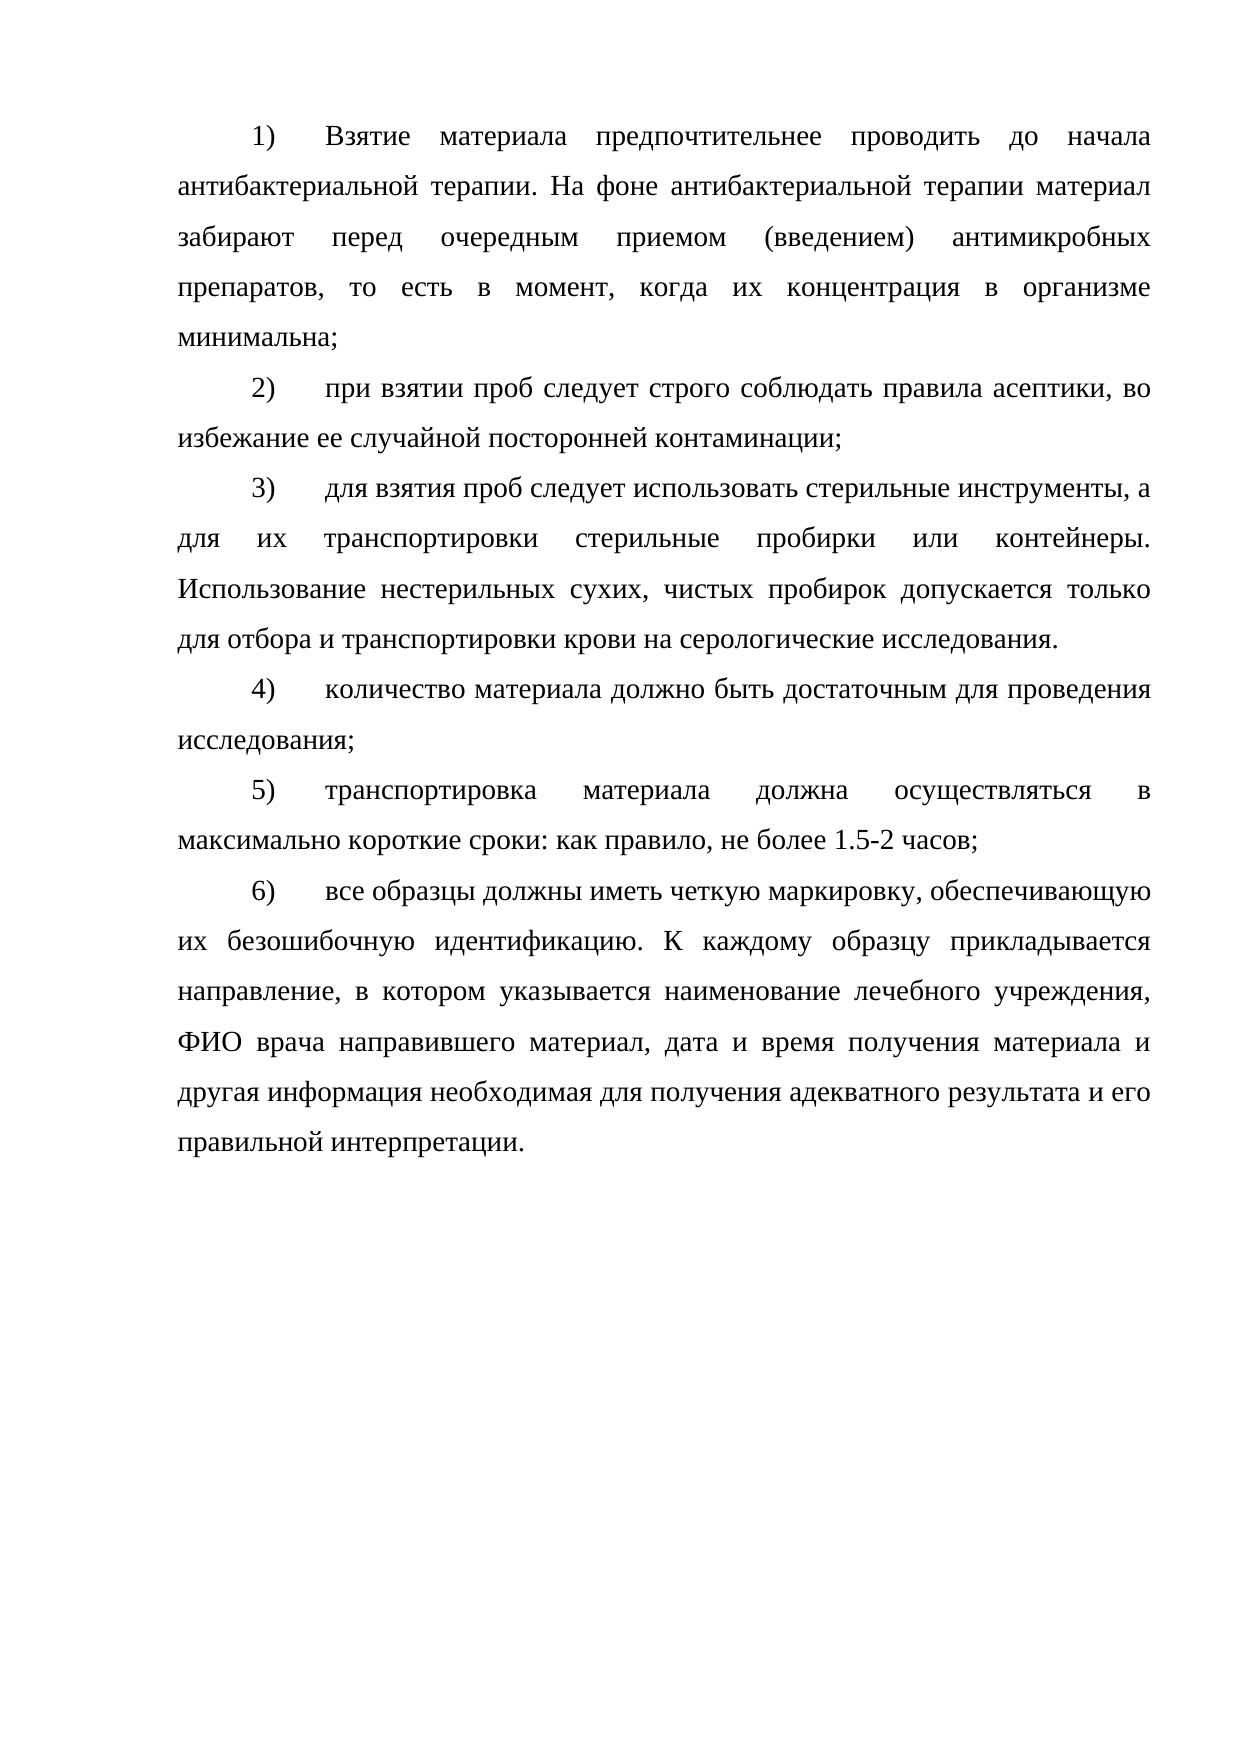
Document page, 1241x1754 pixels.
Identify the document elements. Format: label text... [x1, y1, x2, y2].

list транспортировка материала должна осуществляться в максимально короткие сроки: как правило, не более 1.5-2 часов; [177, 772, 1152, 856]
list количество материала должно быть достаточным для проведения исследования; [177, 672, 1152, 755]
list при взятии проб следует строго соблюдать правила асептики, во избежание ее случайной посторонней контаминации; [177, 370, 1152, 453]
list Взятие материала предпочтительнее проводить до начала антибактериальной терапии. На фоне антибактериальной терапии материал забирают перед очередным приемом (введением) антимикробных препаратов, то есть в момент, когда их концентрация в организме минимальна; [177, 118, 1152, 353]
list все образцы должны иметь четкую маркировку, обеспечивающую их безошибочную идентификацию. К каждому образцу прикладывается направление, в котором указывается наименование лечебного учреждения, ФИО врача направившего материал, дата и время получения материала и другая информация необходимая для получения адекватного результата и его правильной интерпретации. [177, 873, 1152, 1158]
list для взятия проб следует использовать стерильные инструменты, а для их транспортировки стерильные пробирки или контейнеры. Использование нестерильных сухих, чистых пробирок допускается только для отбора и транспортировки крови на серологические исследования. [177, 470, 1152, 655]
